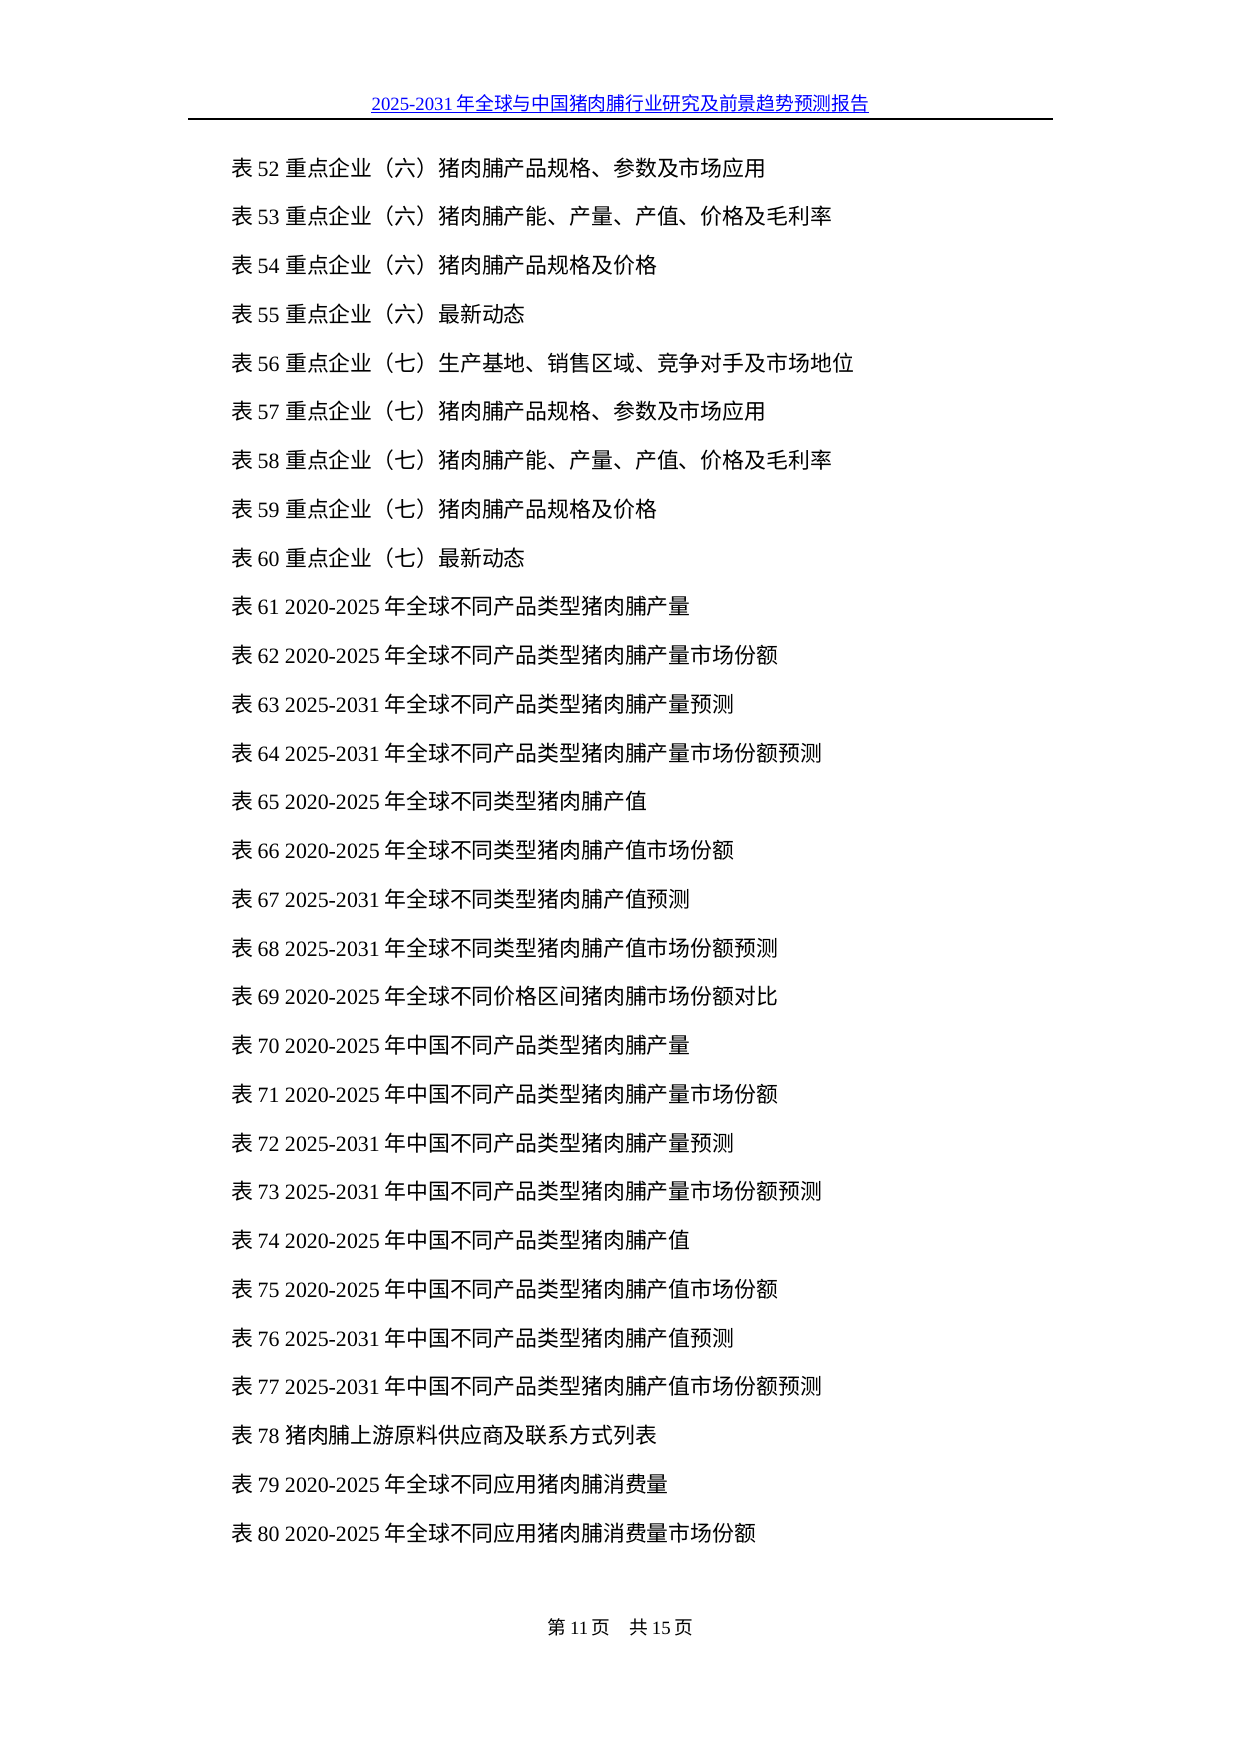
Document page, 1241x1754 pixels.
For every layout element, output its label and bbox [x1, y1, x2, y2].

text [187, 150, 1053, 1548]
